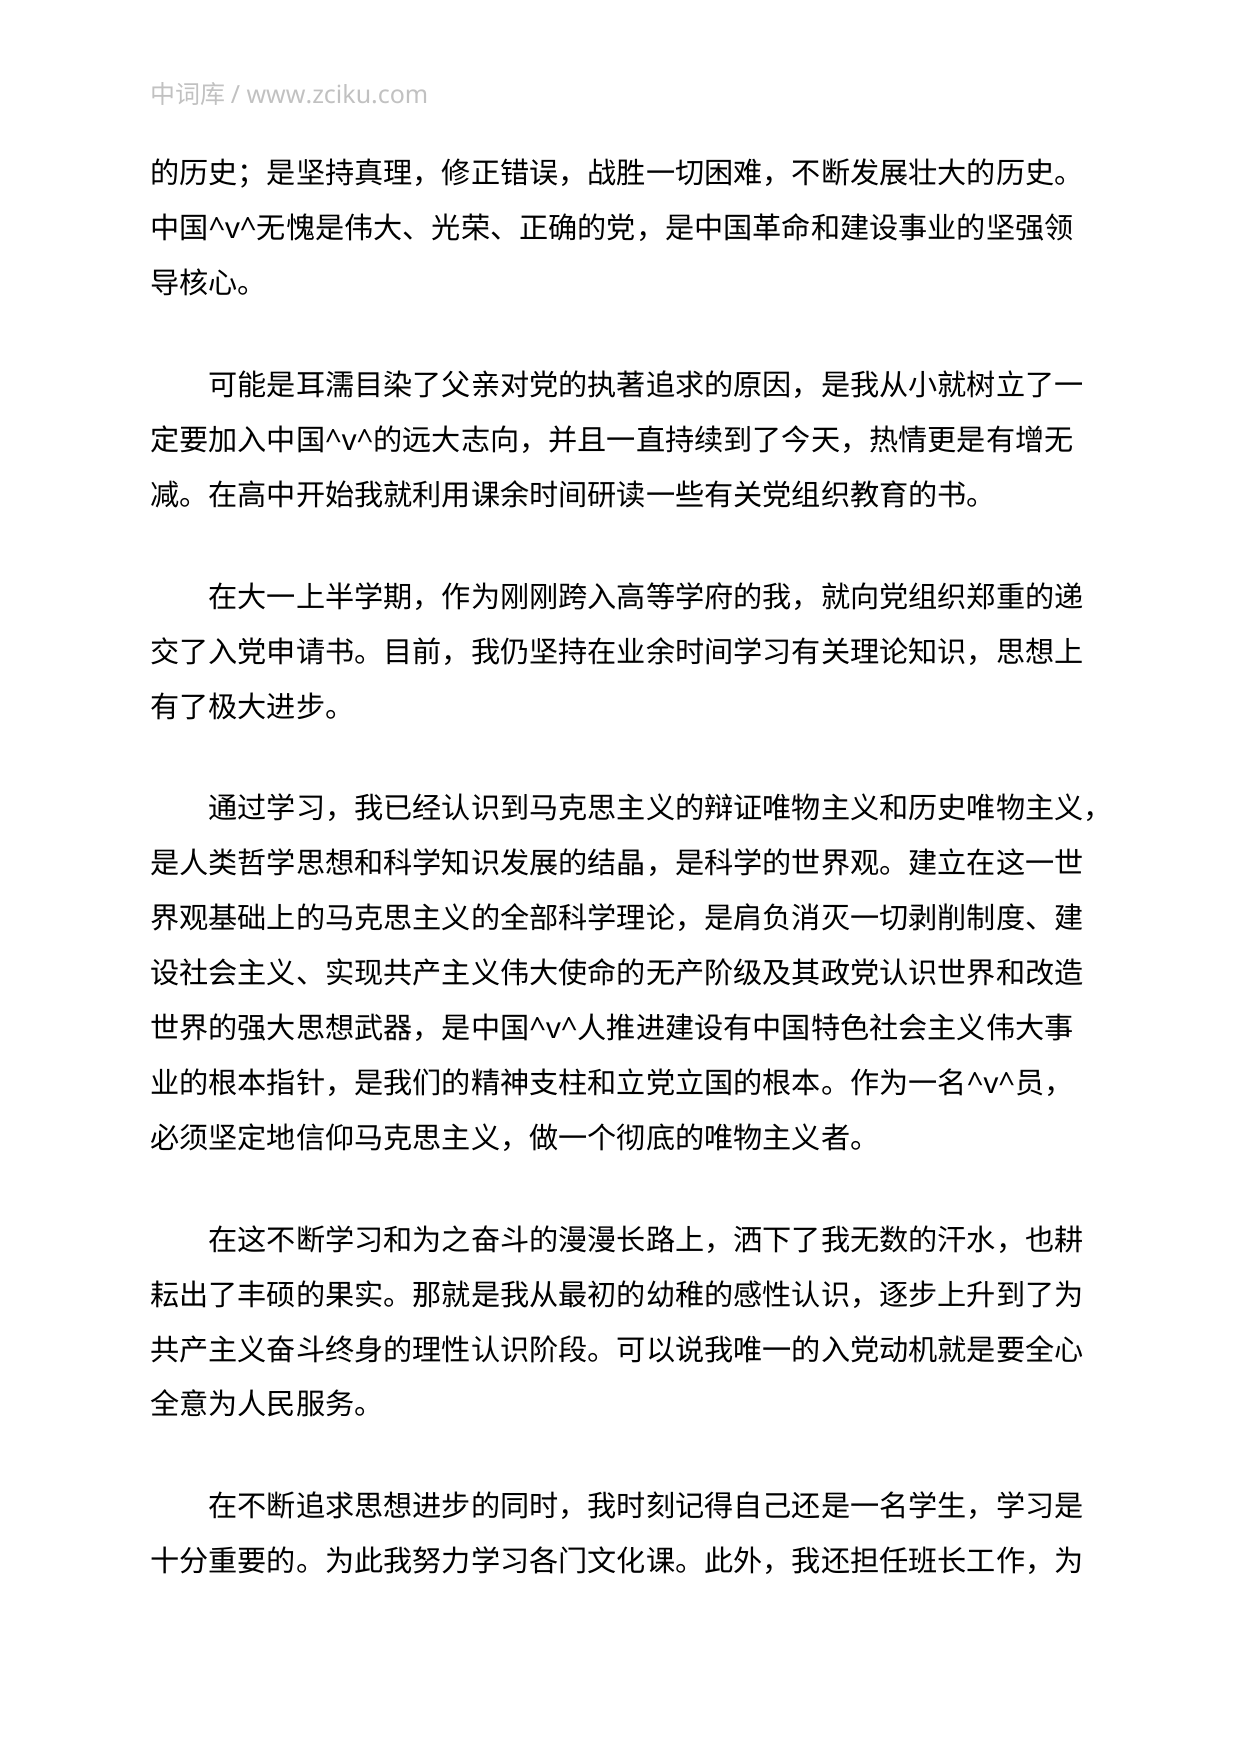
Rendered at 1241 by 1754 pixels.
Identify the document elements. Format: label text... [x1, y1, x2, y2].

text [150, 150, 1090, 302]
text 可能是耳濡目染了父亲对党的执著追求的原因，是我从小就树立了一定要加入中国^v^的远大志向，并且一直持续到了今天，热情更是有增无减。在高中开始我就利用课余时间研读一些有关党组织教育的书。 [150, 362, 1090, 514]
text 在大一上半学期，作为刚刚跨入高等学府的我，就向党组织郑重的递交了入党申请书。目前，我仍坚持在业余时间学习有关理论知识，思想上有了极大进步。 [150, 573, 1090, 725]
text 在这不断学习和为之奋斗的漫漫长路上，洒下了我无数的汗水，也耕耘出了丰硕的果实。那就是我从最初的幼稚的感性认识，逐步上升到了为共产主义奋斗终身的理性认识阶段。可以说我唯一的入党动机就是要全心全意为人民服务。 [150, 1216, 1090, 1423]
text 通过学习，我已经认识到马克思主义的辩证唯物主义和历史唯物主义，是人类哲学思想和科学知识发展的结晶，是科学的世界观。建立在这一世界观基础上的马克思主义的全部科学理论，是肩负消灭一切剥削制度、建设社会主义、实现共产主义伟大使命的无产阶级及其政党认识世界和改造世界的强大思想武器，是中国^v^人推进建设有中国特色社会主义伟大事业的根本指针，是我们的精神支柱和立党立国的根本。作为一名^v^员，必须坚定地信仰马克思主义，做一个彻底的唯物主义者。 [150, 785, 1090, 1157]
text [150, 1483, 1090, 1580]
